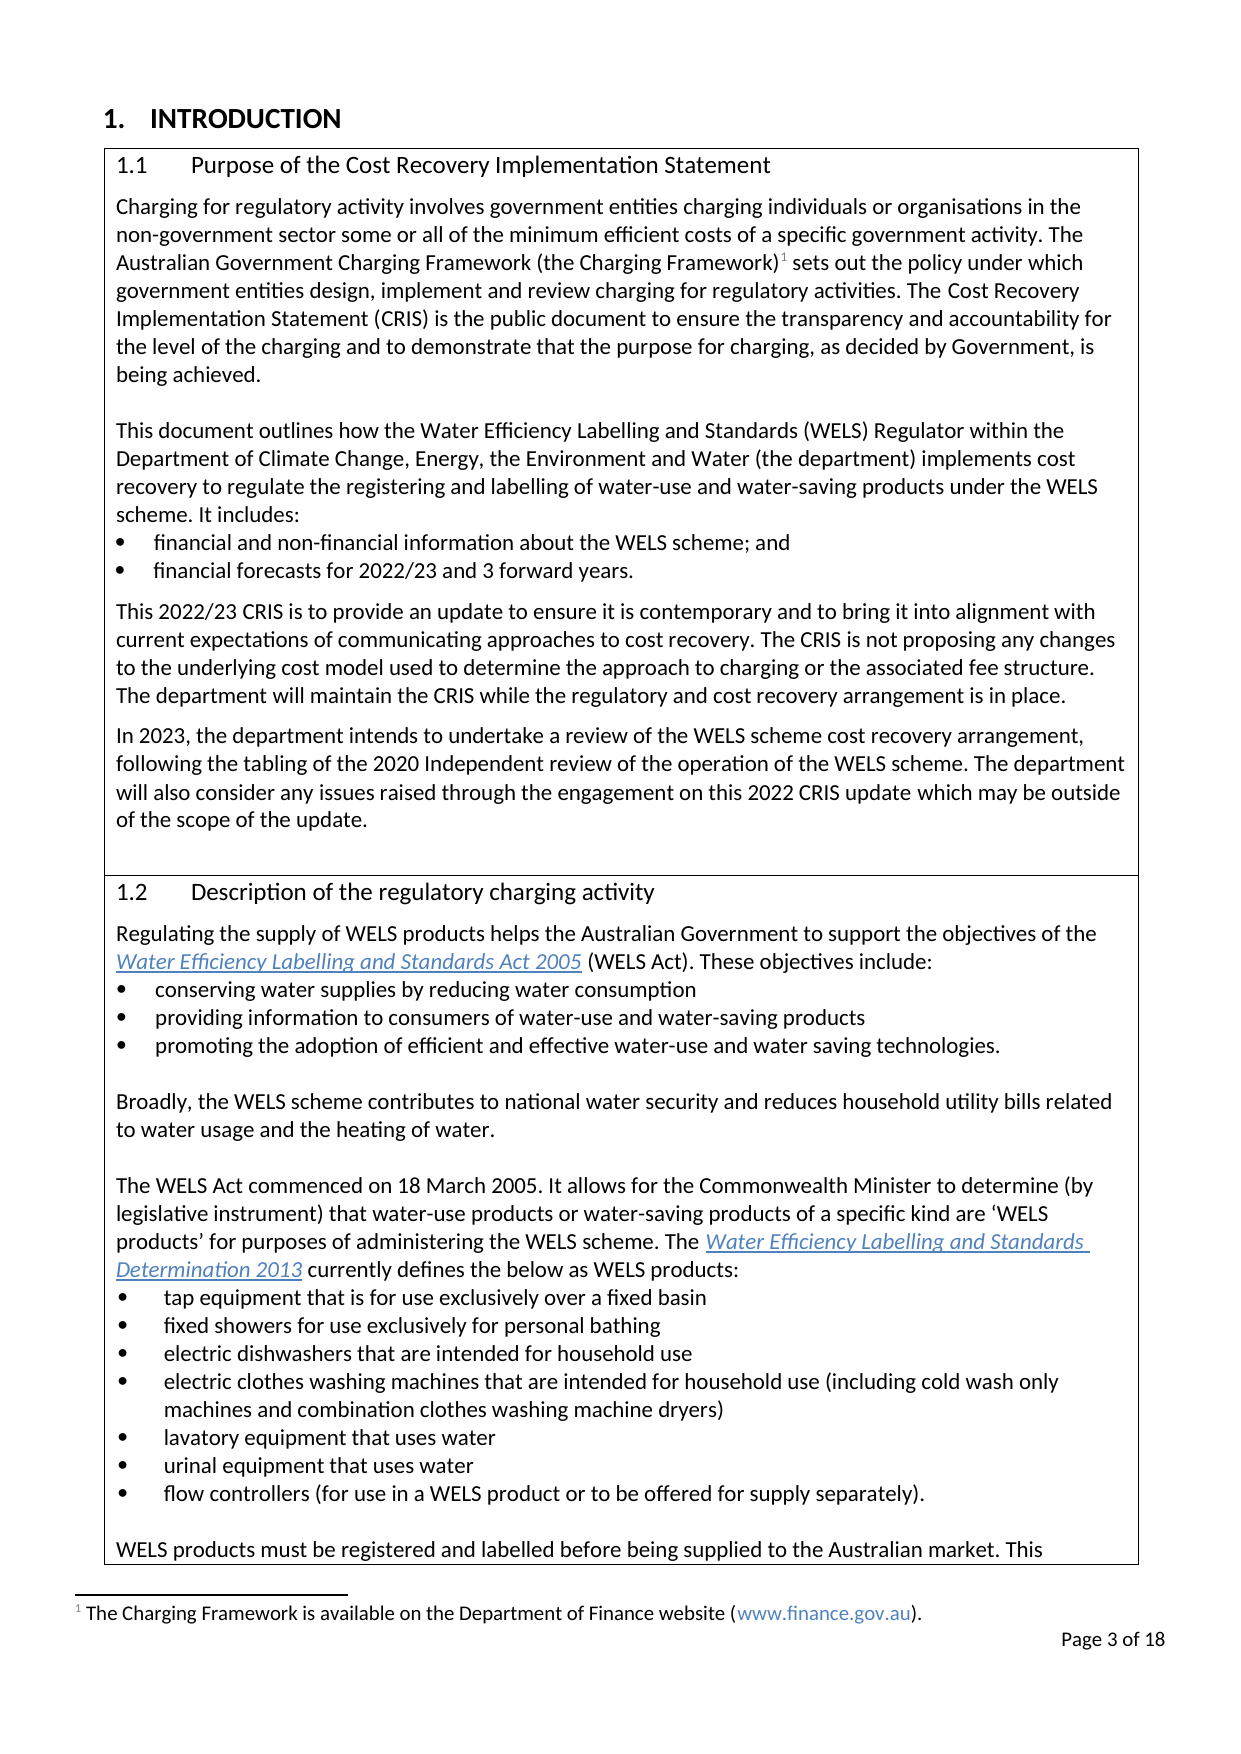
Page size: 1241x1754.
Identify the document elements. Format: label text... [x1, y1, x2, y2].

subtitle 1. INTRODUCTION [103, 100, 1165, 136]
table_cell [105, 876, 1138, 1563]
table_header 1.1 Purpose of the Cost Recovery Implementation Statement Charging for regulatory activity involves government entities charging individuals or organisations in the non-government sector some or all of the minimum efficient costs of a specific government activity. The Australian Government Charging Framework (the Charging Framework) sets out the policy under which government entities design, implement and review charging for regulatory activities. The Cost Recovery Implementation Statement (CRIS) is the public document to ensure the transparency and accountability for the level of the charging and to demonstrate that the purpose for charging, as decided by Government, is being achieved. This document outlines how the Water Efficiency Labelling and Standards (WELS) Regulator within the Department of Climate Change, Energy, the Environment and Water (the department) implements cost recovery to regulate the registering and labelling of water-use and water-saving products under the WELS scheme. It includes: financial and non-financial information about the WELS scheme; and financial forecasts for 2022/23 and 3 forward years. This 2022/23 CRIS is to provide an update to ensure it is contemporary and to bring it into alignment with current expectations of communicating approaches to cost recovery. The CRIS is not proposing any changes to the underlying cost model used to determine the approach to charging or the associated fee structure. The department will maintain the CRIS while the regulatory and cost recovery arrangement is in place. In 2023, the department intends to undertake a review of the WELS scheme cost recovery arrangement, following the tabling of the 2020 Independent review of the operation of the WELS scheme. The department will also consider any issues raised through the engagement on this 2022 CRIS update which may be outside of the scope of the update. [105, 149, 1138, 875]
